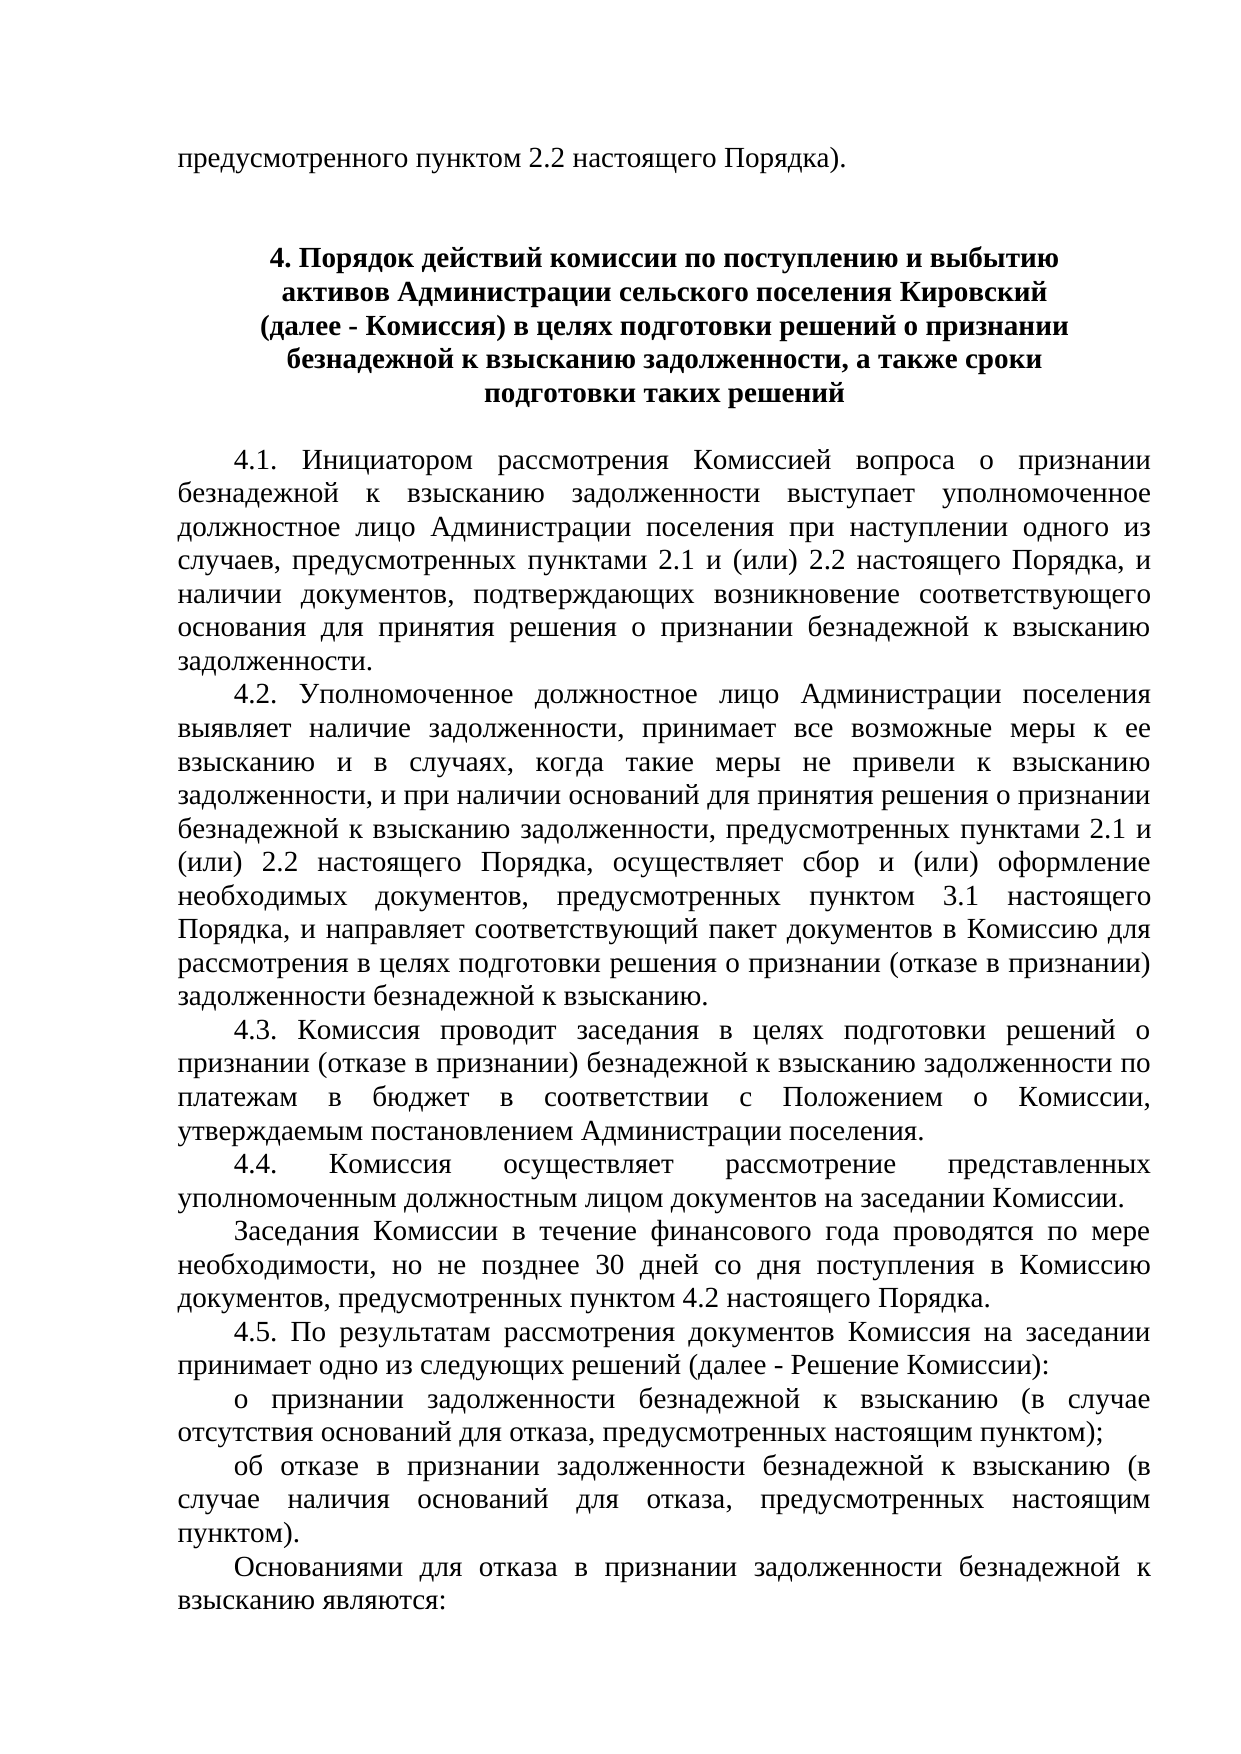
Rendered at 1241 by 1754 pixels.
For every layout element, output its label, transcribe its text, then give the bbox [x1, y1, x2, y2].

text 4.4. Комиссия осуществляет рассмотрение представленных уполномоченным должностным лицом документов на заседании Комиссии. [177, 1146, 1152, 1213]
text 4. Порядок действий комиссии по поступлению и выбытию [177, 241, 1152, 274]
text Заседания Комиссии в течение финансового года проводятся по мере необходимости, но не позднее 30 дней со дня поступления в Комиссию документов, предусмотренных пунктом 4.2 настоящего Порядка. [177, 1213, 1152, 1314]
text о признании задолженности безнадежной к взысканию (в случае отсутствия оснований для отказа, предусмотренных настоящим пунктом); [177, 1381, 1152, 1448]
text 4.1. Инициатором рассмотрения Комиссией вопроса о признании безнадежной к взысканию задолженности выступает уполномоченное должностное лицо Администрации поселения при наступлении одного из случаев, предусмотренных пунктами 2.1 и (или) 2.2 настоящего Порядка, и наличии документов, подтверждающих возникновение соответствующего основания для принятия решения о признании безнадежной к взысканию задолженности. [177, 442, 1152, 677]
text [177, 140, 1152, 173]
text подготовки таких решений [177, 375, 1152, 408]
text (далее - Комиссия) в целях подготовки решений о признании [177, 308, 1152, 341]
text безнадежной к взысканию задолженности, а также сроки [177, 341, 1152, 375]
text Основаниями для отказа в признании задолженности безнадежной к взысканию являются: [177, 1549, 1152, 1616]
text активов Администрации сельского поселения Кировский [177, 274, 1152, 308]
text 4.3. Комиссия проводит заседания в целях подготовки решений о признании (отказе в признании) безнадежной к взысканию задолженности по платежам в бюджет в соответствии с Положением о Комиссии, утверждаемым постановлением Администрации поселения. [177, 1012, 1152, 1146]
text 4.2. Уполномоченное должностное лицо Администрации поселения выявляет наличие задолженности, принимает все возможные меры к ее взысканию и в случаях, когда такие меры не привели к взысканию задолженности, и при наличии оснований для принятия решения о признании безнадежной к взысканию задолженности, предусмотренных пунктами 2.1 и (или) 2.2 настоящего Порядка, осуществляет сбор и (или) оформление необходимых документов, предусмотренных пунктом 3.1 настоящего Порядка, и направляет соответствующий пакет документов в Комиссию для рассмотрения в целях подготовки решения о признании (отказе в признании) задолженности безнадежной к взысканию. [177, 677, 1152, 1012]
text 4.5. По результатам рассмотрения документов Комиссия на заседании принимает одно из следующих решений (далее - Решение Комиссии): [177, 1314, 1152, 1381]
text об отказе в признании задолженности безнадежной к взысканию (в случае наличия оснований для отказа, предусмотренных настоящим пунктом). [177, 1448, 1152, 1549]
